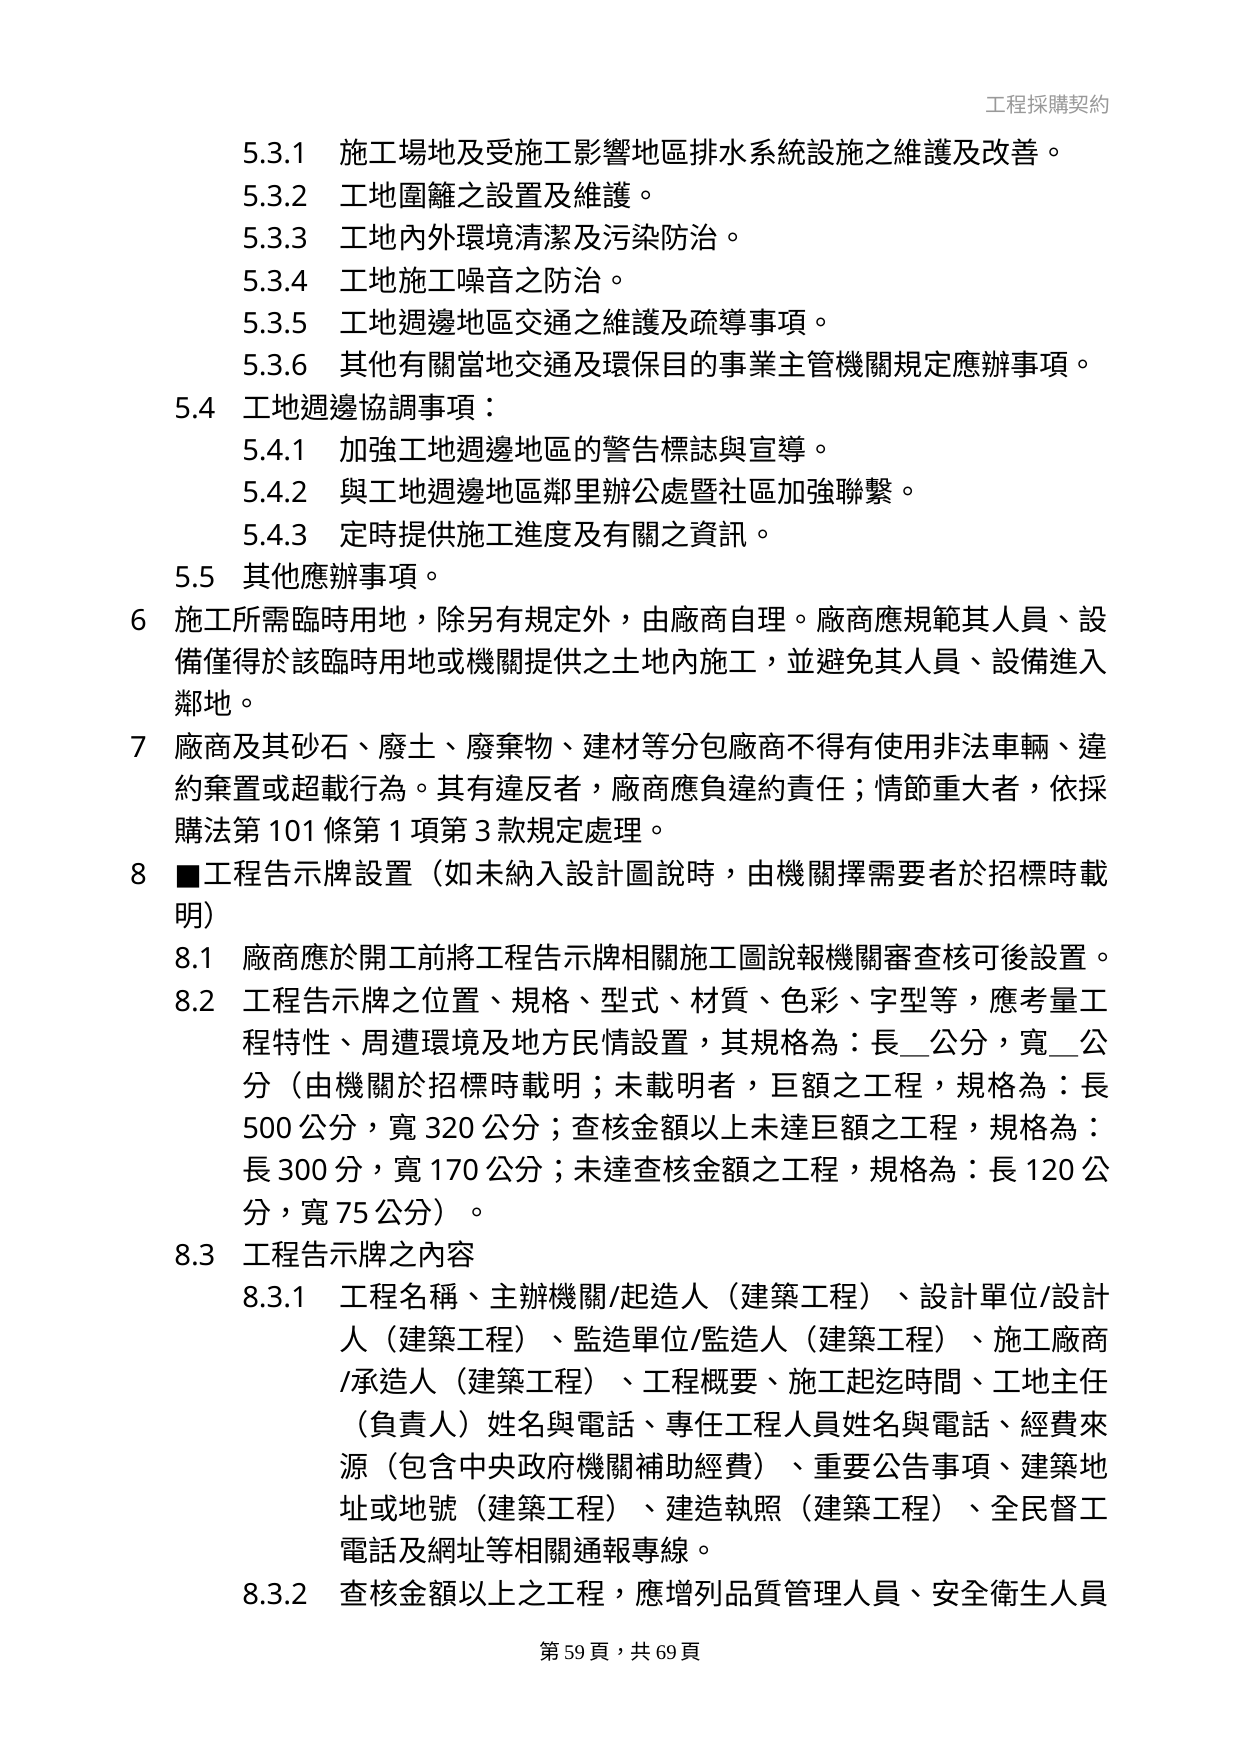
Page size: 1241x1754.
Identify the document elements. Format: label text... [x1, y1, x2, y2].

list 定時提供施工進度及有關之資訊。 [242, 511, 1110, 554]
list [242, 1570, 1110, 1613]
list 其他應辦事項。 [174, 554, 1110, 596]
list 工地週邊協調事項： [174, 384, 1110, 427]
list 廠商應於開工前將工程告示牌相關施工圖說報機關審查核可後設置。 [174, 935, 1110, 977]
list 工地週邊地區交通之維護及疏導事項。 [242, 299, 1110, 342]
list 施工場地及受施工影響地區排水系統設施之維護及改善。 [242, 130, 1110, 172]
list 與工地週邊地區鄰里辦公處暨社區加強聯繫。 [242, 469, 1110, 511]
text 廠商及其砂石、廢土、廢棄物、建材等分包廠商不得有使用非法車輛、違約棄置或超載行為。其有違反者，廠商應負違約責任；情節重大者，依採購法第101條第1項第3款規定處理。 [130, 723, 1110, 850]
list 工地施工噪音之防治。 [242, 257, 1110, 299]
text ■工程告示牌設置（如未納入設計圖說時，由機關擇需要者於招標時載明） [130, 850, 1110, 935]
list 加強工地週邊地區的警告標誌與宣導。 [242, 427, 1110, 469]
list 工程告示牌之內容 [174, 1232, 1110, 1274]
list 工程告示牌之位置、規格、型式、材質、色彩、字型等，應考量工程特性、周遭環境及地方民情設置，其規格為：長＿公分，寬＿公分（由機關於招標時載明；未載明者，巨額之工程，規格為：長500公分，寬320公分；查核金額以上未達巨額之工程，規格為：長300分，寬170公分；未達查核金額之工程，規格為：長120公分，寬75公分）。 [174, 977, 1110, 1232]
text 施工所需臨時用地，除另有規定外，由廠商自理。廠商應規範其人員、設備僅得於該臨時用地或機關提供之土地內施工，並避免其人員、設備進入鄰地。 [130, 596, 1110, 723]
list 其他有關當地交通及環保目的事業主管機關規定應辦事項。 [242, 342, 1110, 384]
list 工地圍籬之設置及維護。 [242, 172, 1110, 215]
list 工程名稱、主辦機關/起造人（建築工程）、設計單位/設計人（建築工程）、監造單位/監造人（建築工程）、施工廠商/承造人（建築工程）、工程概要、施工起迄時間、工地主任（負責人）姓名與電話、專任工程人員姓名與電話、經費來源（包含中央政府機關補助經費）、重要公告事項、建築地址或地號（建築工程）、建造執照（建築工程）、全民督工電話及網址等相關通報專線。 [242, 1274, 1110, 1570]
list 工地內外環境清潔及污染防治。 [242, 215, 1110, 257]
